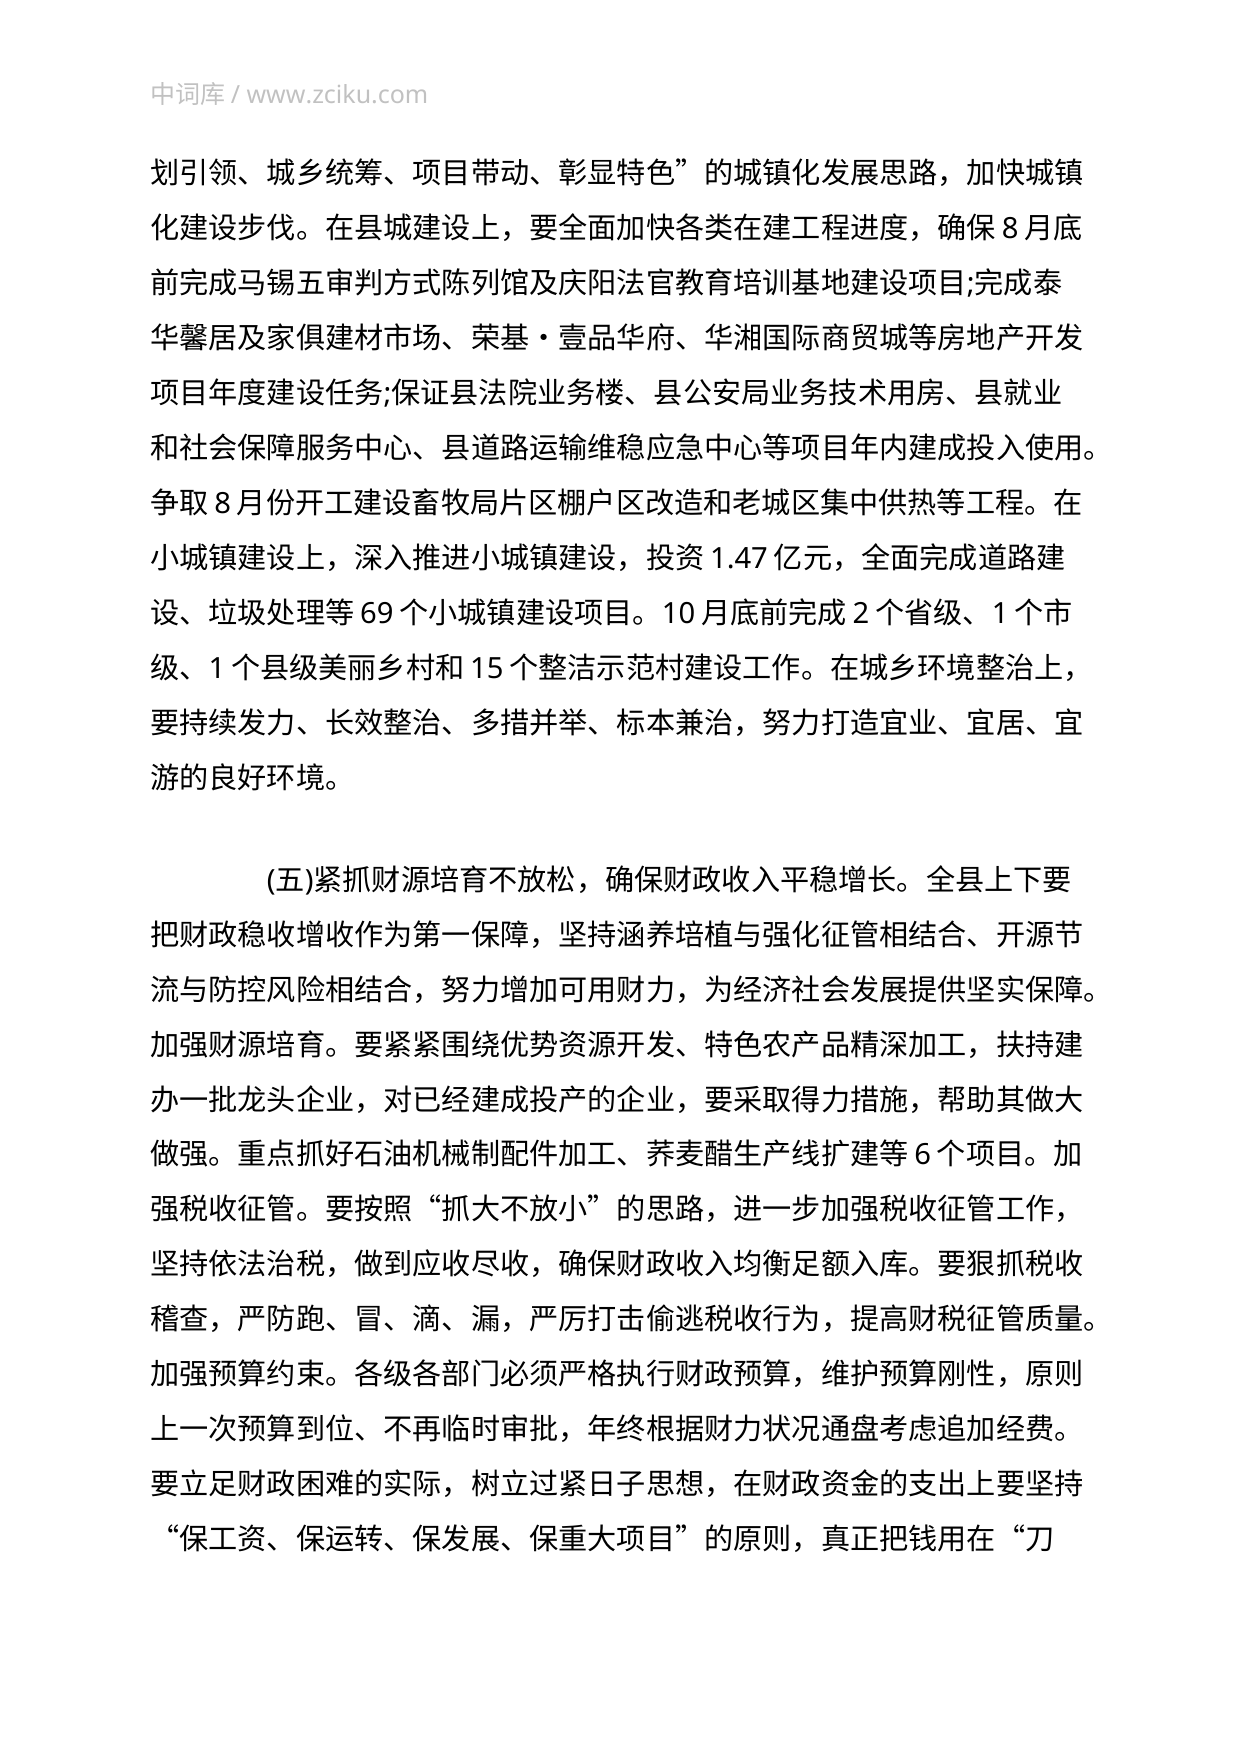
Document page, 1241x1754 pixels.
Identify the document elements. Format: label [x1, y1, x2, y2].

text [150, 856, 1090, 1558]
text [150, 150, 1090, 797]
